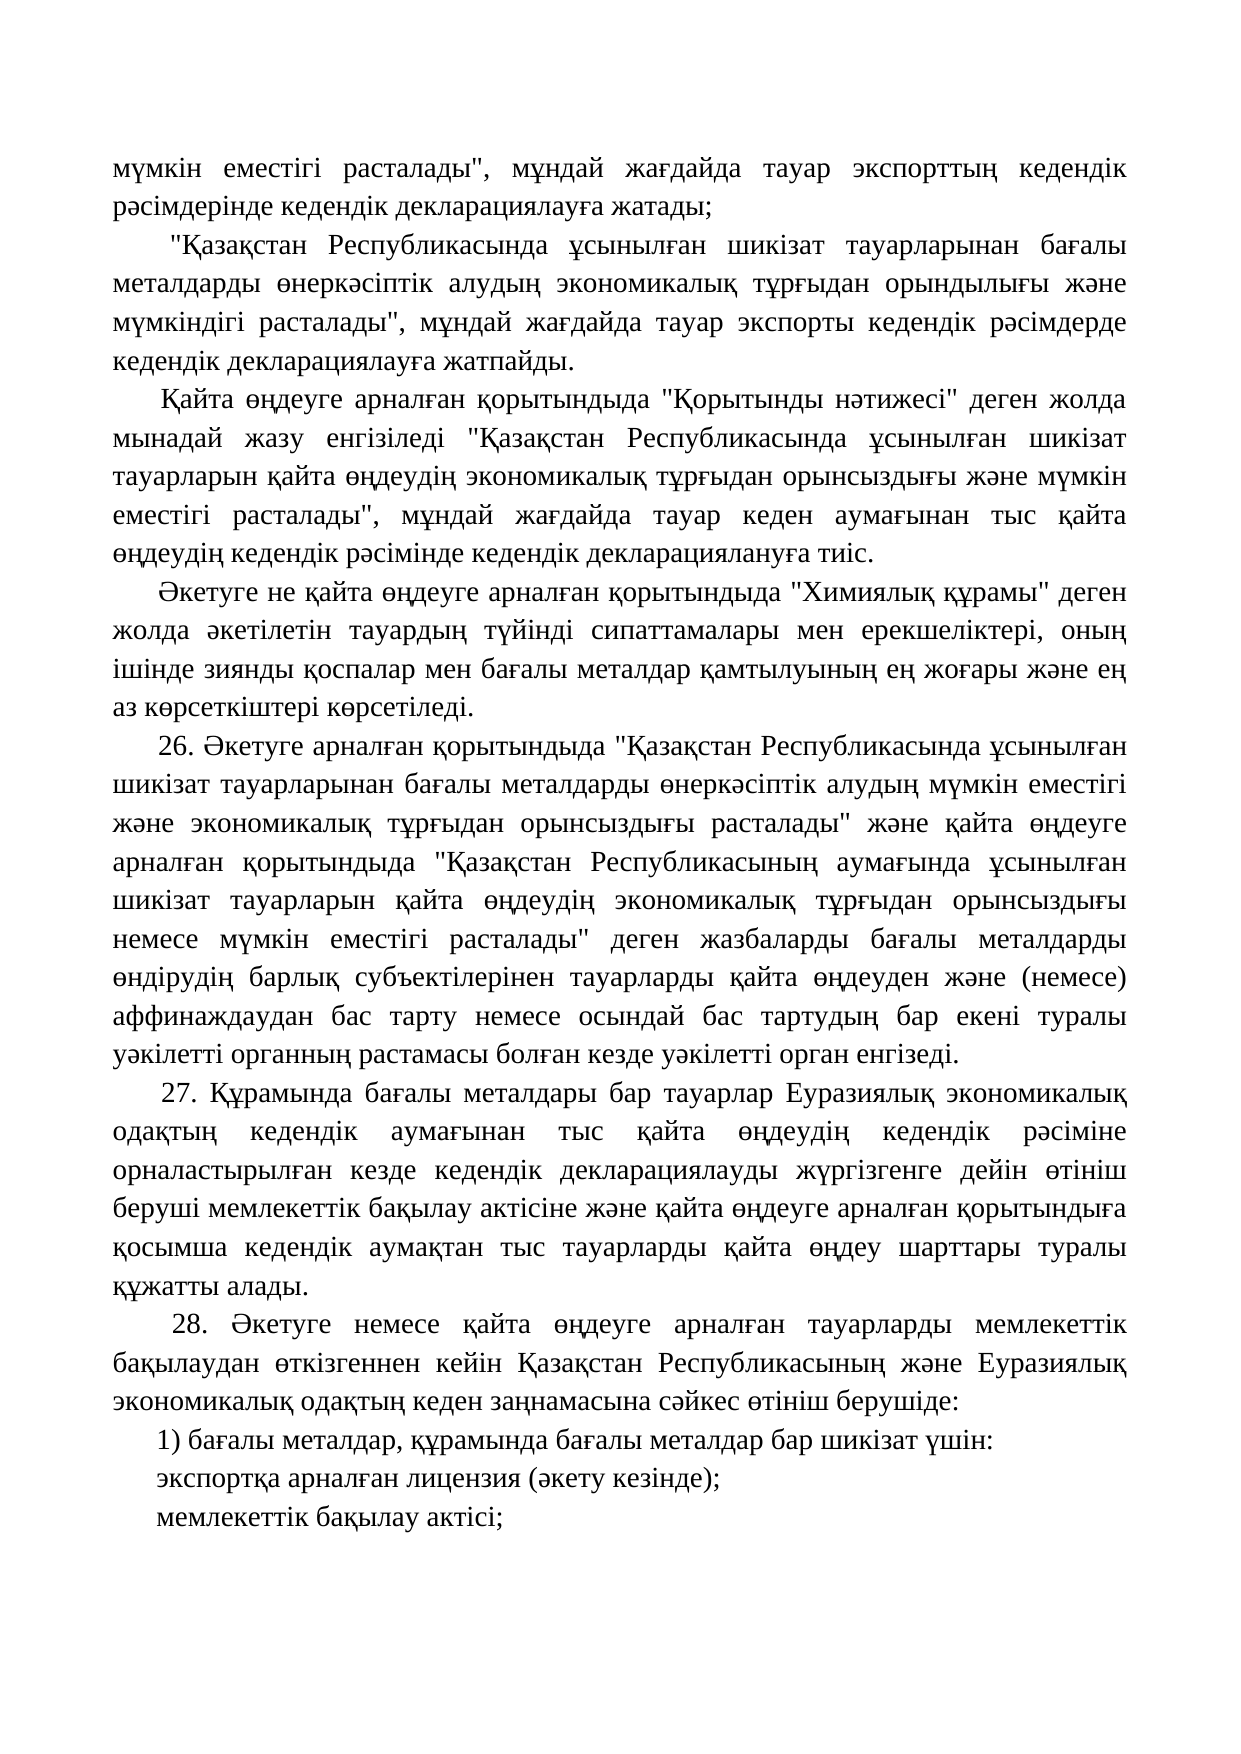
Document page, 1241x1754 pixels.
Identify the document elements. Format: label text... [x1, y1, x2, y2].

text Қайта өңдеуге арналған қорытындыда "Қорытынды нәтижесі" деген жолда мынадай жазу енгізіледі "Қазақстан Республикасында ұсынылған шикізат тауарларын қайта өңдеудің экономикалық тұрғыдан орынсыздығы және мүмкін еместігі расталады", мұндай жағдайда тауар кеден аумағынан тыс қайта өңдеудің кедендік рәсімінде кедендік декларациялануға тиіс. [112, 381, 1128, 569]
text 28. Әкетуге немесе қайта өңдеуге арналған тауарларды мемлекеттік бақылаудан өткізгеннен кейін Қазақстан Республикасының және Еуразиялық экономикалық одақтың кеден заңнамасына сәйкес өтініш берушіде: [112, 1306, 1128, 1417]
text мемлекеттік бақылау актісі; [112, 1499, 1128, 1532]
text "Қазақстан Республикасында ұсынылған шикізат тауарларынан бағалы металдарды өнеркәсіптік алудың экономикалық тұрғыдан орындылығы және мүмкіндігі расталады", мұндай жағдайда тауар экспорты кедендік рәсімдерде кедендік декларациялауға жатпайды. [112, 227, 1128, 376]
text 27. Құрамында бағалы металдары бар тауарлар Еуразиялық экономикалық одақтың кедендік аумағынан тыс қайта өңдеудің кедендік рәсіміне орналастырылған кезде кедендік декларациялауды жүргізгенге дейін өтініш беруші мемлекеттік бақылау актісіне және қайта өңдеуге арналған қорытындыға қосымша кедендік аумақтан тыс тауарларды қайта өңдеу шарттары туралы құжатты алады. [112, 1075, 1128, 1301]
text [112, 150, 1128, 222]
text 1) бағалы металдар, құрамында бағалы металдар бар шикізат үшін: [112, 1422, 1128, 1455]
text экспортқа арналған лицензия (әкету кезінде); [112, 1460, 1128, 1494]
text 26. Әкетуге арналған қорытындыда "Қазақстан Республикасында ұсынылған шикізат тауарларынан бағалы металдарды өнеркәсіптік алудың мүмкін еместігі және экономикалық тұрғыдан орынсыздығы расталады" және қайта өңдеуге арналған қорытындыда "Қазақстан Республикасының аумағында ұсынылған шикізат тауарларын қайта өңдеудің экономикалық тұрғыдан орынсыздығы немесе мүмкін еместігі расталады" деген жазбаларды бағалы металдарды өндірудің барлық субъектілерінен тауарларды қайта өңдеуден және (немесе) аффинаждаудан бас тарту немесе осындай бас тартудың бар екені туралы уәкілетті органның растамасы болған кезде уәкілетті орган енгізеді. [112, 728, 1128, 1070]
text Әкетуге не қайта өңдеуге арналған қорытындыда "Химиялық құрамы" деген жолда әкетілетін тауардың түйінді сипаттамалары мен ерекшеліктері, оның ішінде зиянды қоспалар мен бағалы металдар қамтылуының ең жоғары және ең аз көрсеткіштері көрсетіледі. [112, 574, 1128, 723]
